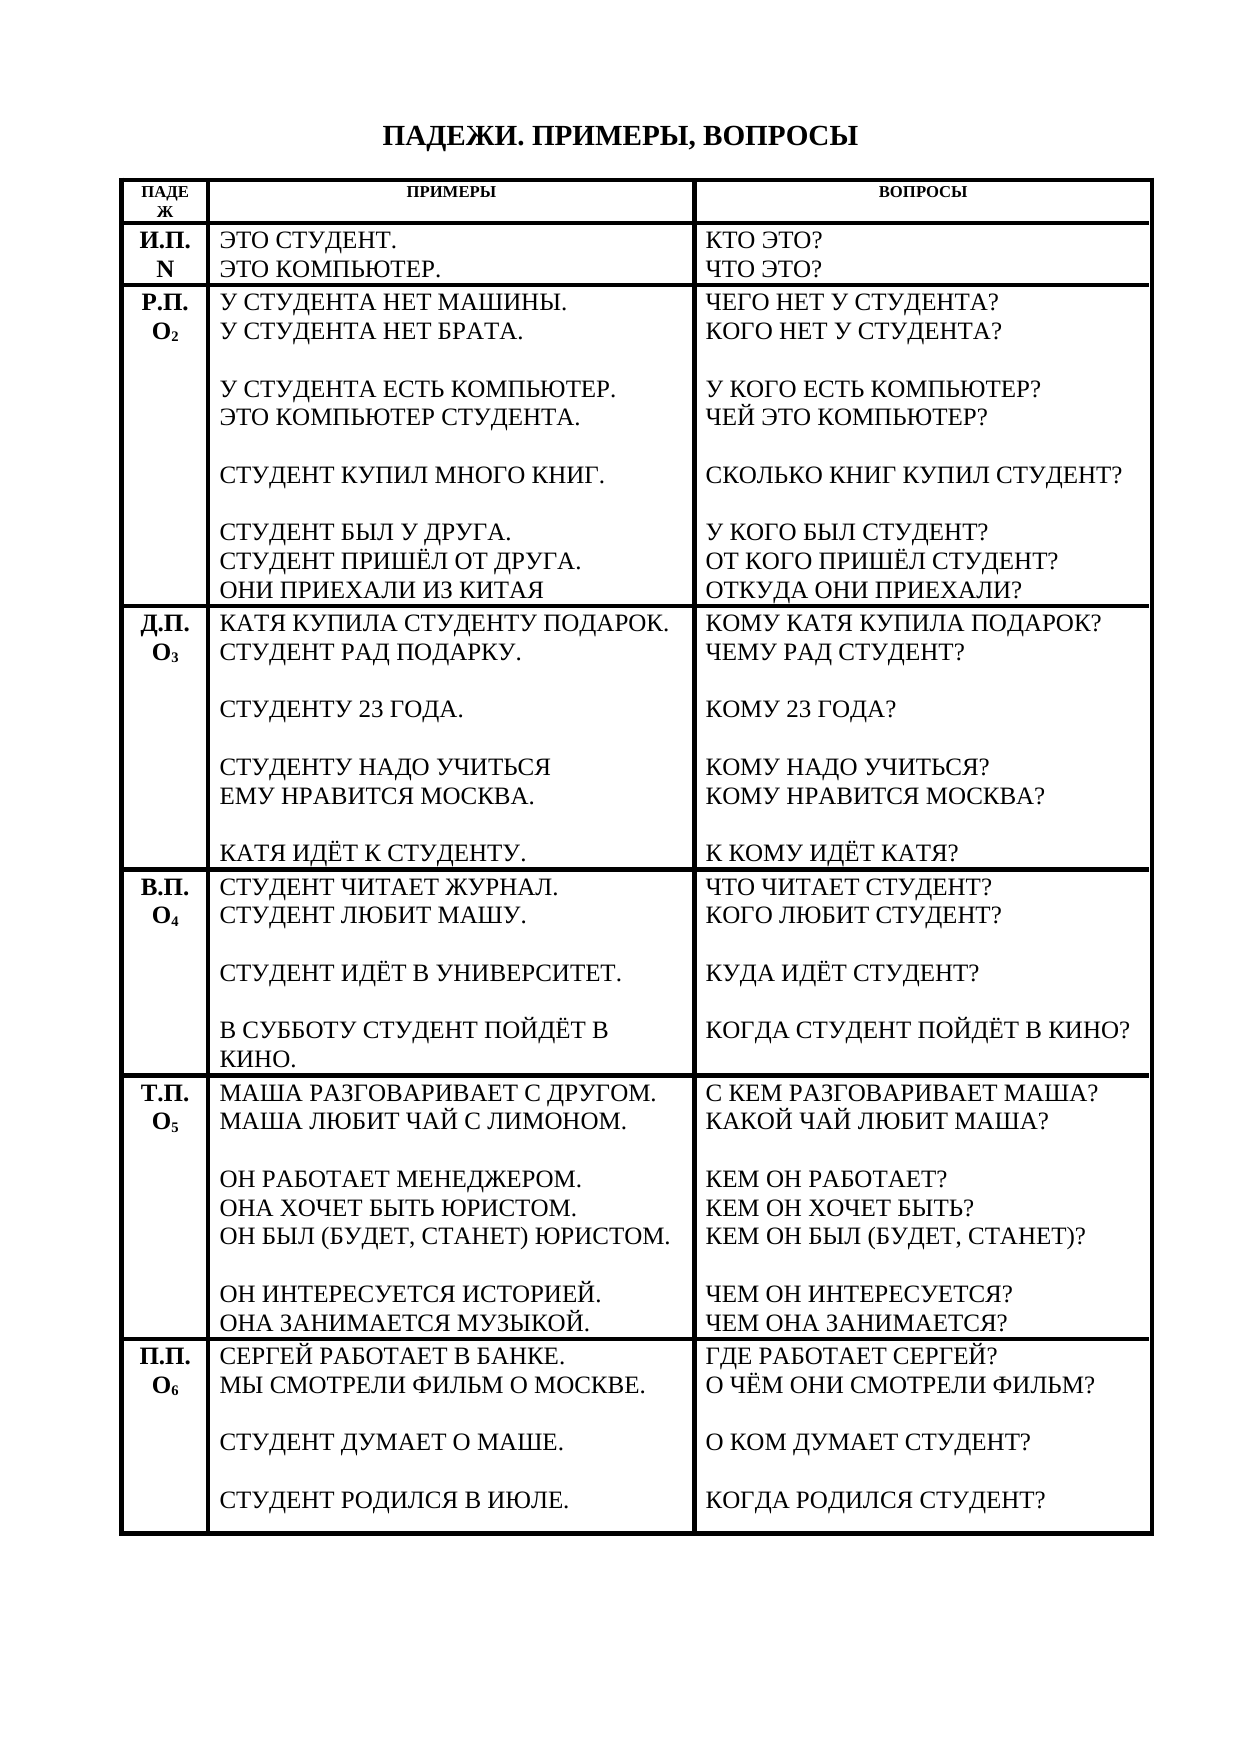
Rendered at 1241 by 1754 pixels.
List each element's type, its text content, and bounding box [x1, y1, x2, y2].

table_cell ЧТО ЧИТАЕТ СТУДЕНТ? КОГО ЛЮБИТ СТУДЕНТ? КУДА ИДЁТ СТУДЕНТ? КОГДА СТУДЕНТ ПОЙДЁТ В КИНО? [697, 867, 1150, 1073]
table_header ПРИМЕРЫ [210, 182, 692, 221]
table_cell МАША РАЗГОВАРИВАЕТ С ДРУГОМ. МАША ЛЮБИТ ЧАЙ С ЛИМОНОМ. ОН РАБОТАЕТ МЕНЕДЖЕРОМ. ОНА ХОЧЕТ БЫТЬ ЮРИСТОМ. ОН БЫЛ (БУДЕТ, СТАНЕТ) ЮРИСТОМ. ОН ИНТЕРЕСУЕТСЯ ИСТОРИЕЙ. ОНА ЗАНИМАЕТСЯ МУЗЫКОЙ. [210, 1078, 692, 1336]
table_cell П.П. O6 [124, 1341, 206, 1531]
table_cell СТУДЕНТ ЧИТАЕТ ЖУРНАЛ. СТУДЕНТ ЛЮБИТ МАШУ. СТУДЕНТ ИДЁТ В УНИВЕРСИТЕТ. В СУББОТУ СТУДЕНТ ПОЙДЁТ В КИНО. [210, 872, 692, 1073]
table_cell Д.П. O3 [124, 608, 206, 867]
table_cell В.П. O4 [124, 872, 206, 1073]
table_header ПАДЕЖ [124, 182, 206, 221]
table_cell КАТЯ КУПИЛА СТУДЕНТУ ПОДАРОК. СТУДЕНТ РАД ПОДАРКУ. СТУДЕНТУ 23 ГОДА. СТУДЕНТУ НАДО УЧИТЬСЯ ЕМУ НРАВИТСЯ МОСКВА. КАТЯ ИДЁТ К СТУДЕНТУ. [210, 608, 692, 867]
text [133, 118, 1107, 152]
table_cell КТО ЭТО? ЧТО ЭТО? [697, 221, 1150, 283]
table_header ВОПРОСЫ [697, 182, 1150, 221]
table_cell ГДЕ РАБОТАЕТ СЕРГЕЙ? О ЧЁМ ОНИ СМОТРЕЛИ ФИЛЬМ? О КОМ ДУМАЕТ СТУДЕНТ? КОГДА РОДИЛСЯ СТУДЕНТ? [697, 1336, 1150, 1531]
table_cell ЭТО СТУДЕНТ. ЭТО КОМПЬЮТЕР. [210, 225, 692, 283]
table_cell У СТУДЕНТА НЕТ МАШИНЫ. У СТУДЕНТА НЕТ БРАТА. У СТУДЕНТА ЕСТЬ КОМПЬЮТЕР. ЭТО КОМПЬЮТЕР СТУДЕНТА. СТУДЕНТ КУПИЛ МНОГО КНИГ. СТУДЕНТ БЫЛ У ДРУГА. СТУДЕНТ ПРИШЁЛ ОТ ДРУГА. ОНИ ПРИЕХАЛИ ИЗ КИТАЯ [210, 287, 692, 604]
table_cell СЕРГЕЙ РАБОТАЕТ В БАНКЕ. МЫ СМОТРЕЛИ ФИЛЬМ О МОСКВЕ. СТУДЕНТ ДУМАЕТ О МАШЕ. СТУДЕНТ РОДИЛСЯ В ИЮЛЕ. [210, 1341, 692, 1531]
table_cell И.П. N [124, 225, 206, 283]
table_cell ЧЕГО НЕТ У СТУДЕНТА? КОГО НЕТ У СТУДЕНТА? У КОГО ЕСТЬ КОМПЬЮТЕР? ЧЕЙ ЭТО КОМПЬЮТЕР? СКОЛЬКО КНИГ КУПИЛ СТУДЕНТ? У КОГО БЫЛ СТУДЕНТ? ОТ КОГО ПРИШЁЛ СТУДЕНТ? ОТКУДА ОНИ ПРИЕХАЛИ? [697, 283, 1150, 604]
table_cell С КЕМ РАЗГОВАРИВАЕТ МАША? КАКОЙ ЧАЙ ЛЮБИТ МАША? КЕМ ОН РАБОТАЕТ? КЕМ ОН ХОЧЕТ БЫТЬ? КЕМ ОН БЫЛ (БУДЕТ, СТАНЕТ)? ЧЕМ ОН ИНТЕРЕСУЕТСЯ? ЧЕМ ОНА ЗАНИМАЕТСЯ? [697, 1073, 1150, 1336]
table_cell Т.П. O5 [124, 1078, 206, 1336]
table_cell КОМУ КАТЯ КУПИЛА ПОДАРОК? ЧЕМУ РАД СТУДЕНТ? КОМУ 23 ГОДА? КОМУ НАДО УЧИТЬСЯ? КОМУ НРАВИТСЯ МОСКВА? К КОМУ ИДЁТ КАТЯ? [697, 604, 1150, 867]
table_cell Р.П. O2 [124, 287, 206, 604]
